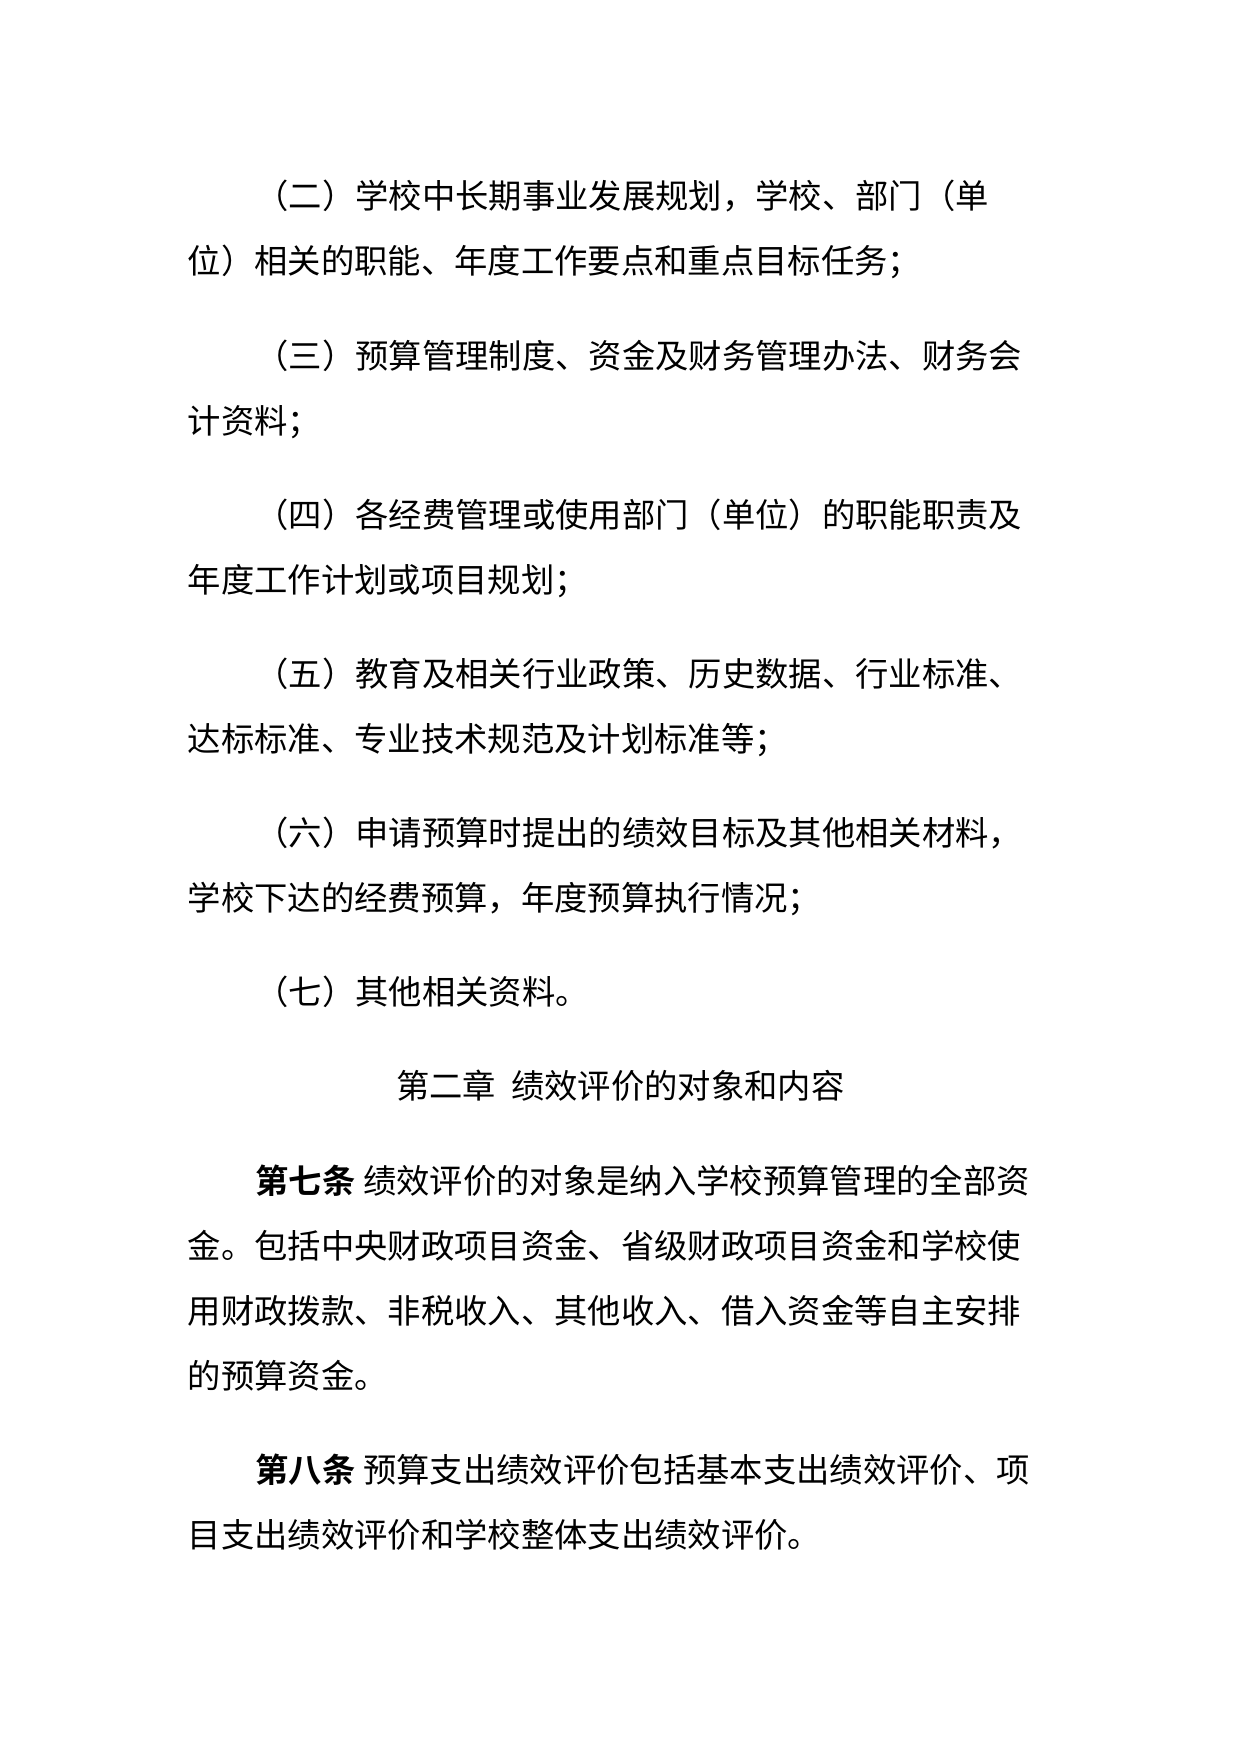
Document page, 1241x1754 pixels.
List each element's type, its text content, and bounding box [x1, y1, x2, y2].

text 第二章 绩效评价的对象和内容 [187, 1052, 1053, 1117]
text 第八条 预算支出绩效评价包括基本支出绩效评价、项目支出绩效评价和学校整体支出绩效评价。 [187, 1435, 1053, 1565]
text （六）申请预算时提出的绩效目标及其他相关材料，学校下达的经费预算，年度预算执行情况； [187, 799, 1053, 929]
text （五）教育及相关行业政策、历史数据、行业标准、达标标准、专业技术规范及计划标准等； [187, 639, 1053, 769]
text （三）预算管理制度、资金及财务管理办法、财务会计资料； [187, 321, 1053, 451]
text 第七条 绩效评价的对象是纳入学校预算管理的全部资金。包括中央财政项目资金、省级财政项目资金和学校使用财政拨款、非税收入、其他收入、借入资金等自主安排的预算资金。 [187, 1146, 1053, 1406]
text （七）其他相关资料。 [187, 958, 1053, 1023]
text （二）学校中长期事业发展规划，学校、部门（单位）相关的职能、年度工作要点和重点目标任务； [187, 162, 1053, 292]
text （四）各经费管理或使用部门（单位）的职能职责及年度工作计划或项目规划； [187, 480, 1053, 610]
